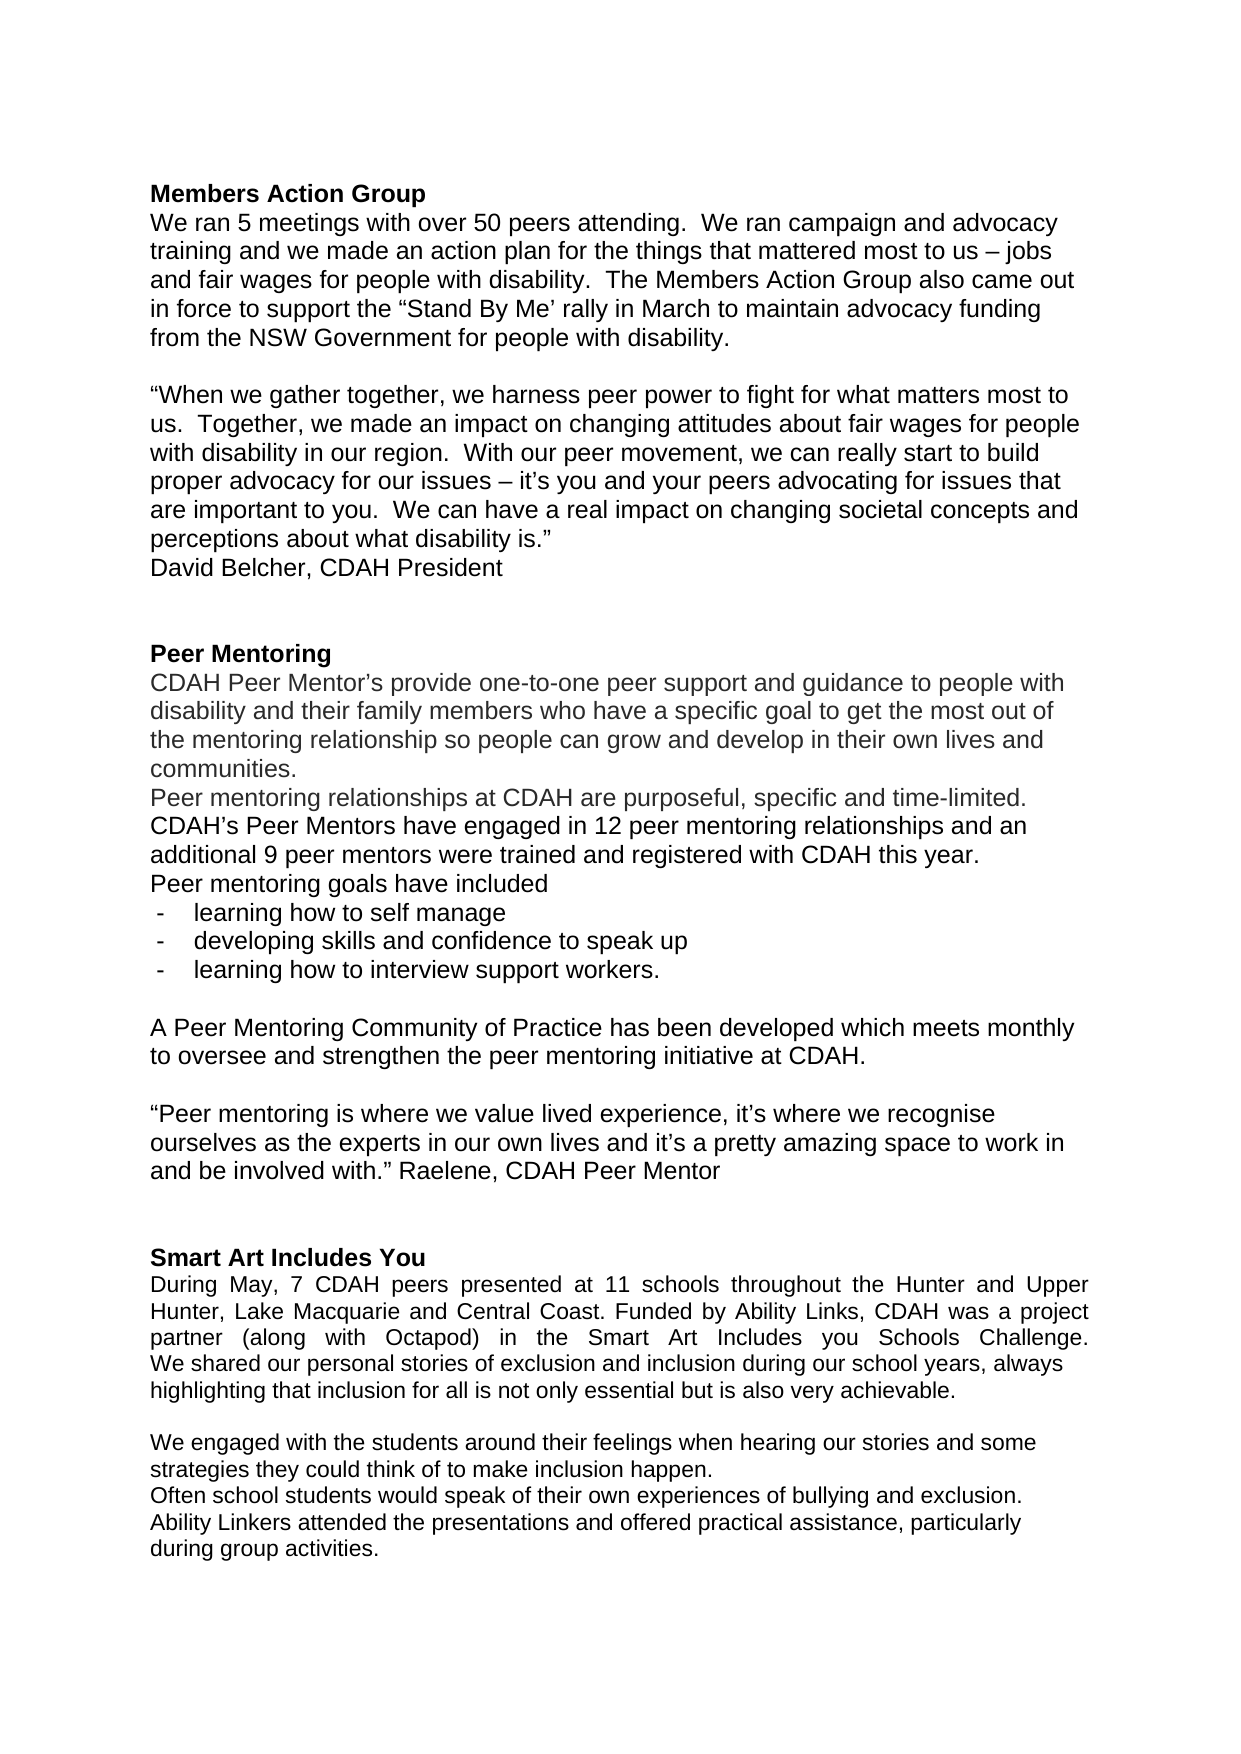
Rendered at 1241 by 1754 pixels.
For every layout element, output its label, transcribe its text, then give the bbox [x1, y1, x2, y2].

list learning how to interview support workers. [156, 955, 1090, 984]
list developing skills and confidence to speak up [156, 926, 1090, 955]
text Smart Art Includes You [150, 1242, 1090, 1271]
text A Peer Mentoring Community of Practice has been developed which meets monthly to oversee and strengthen the peer mentoring initiative at CDAH. [150, 1012, 1090, 1070]
text We engaged with the students around their feelings when hearing our stories and some strategies they could think of to make inclusion happen. [150, 1429, 1090, 1482]
text Often school students would speak of their own experiences of bullying and exclusion. [150, 1482, 1090, 1508]
text David Belcher, CDAH President [150, 552, 1090, 581]
text “When we gather together, we harness peer power to fight for what matters most to us. Together, we made an impact on changing attitudes about fair wages for people with disability in our region. With our peer movement, we can really start to build proper advocacy for our issues – it’s you and your peers advocating for issues that are important to you. We can have a real impact on changing societal concepts and perceptions about what disability is.” [150, 380, 1090, 552]
text “Peer mentoring is where we value lived experience, it’s where we recognise ourselves as the experts in our own lives and it’s a pretty amazing space to work in and be involved with.” Raelene, CDAH Peer Mentor [150, 1099, 1090, 1185]
list learning how to self manage [156, 897, 1090, 926]
text Peer Mentoring [150, 639, 1090, 667]
text Ability Linkers attended the presentations and offered practical assistance, particularly during group activities. [150, 1508, 1090, 1561]
text We ran 5 meetings with over 50 peers attending. We ran campaign and advocacy training and we made an action plan for the things that mattered most to us – jobs and fair wages for people with disability. The Members Action Group also came out in force to support the “Stand By Me’ rally in March to maintain advocacy funding from the NSW Government for people with disability. [150, 207, 1090, 351]
text Members Action Group [150, 179, 1020, 207]
text During May, 7 CDAH peers presented at 11 schools throughout the Hunter and Upper Hunter, Lake Macquarie and Central Coast. Funded by Ability Links, CDAH was a project partner (along with Octapod) in the Smart Art Includes you Schools Challenge. [150, 1271, 1090, 1350]
text CDAH Peer Mentor’s provide one-to-one peer support and guidance to people with disability and their family members who have a specific goal to get the most out of the mentoring relationship so people can grow and develop in their own lives and communities. [150, 667, 1090, 782]
text CDAH’s Peer Mentors have engaged in 12 peer mentoring relationships and an additional 9 peer mentors were trained and registered with CDAH this year. [150, 811, 1090, 869]
text Peer mentoring goals have included [150, 869, 1090, 897]
text Peer mentoring relationships at CDAH are purposeful, specific and time-limited. [150, 782, 1090, 811]
text We shared our personal stories of exclusion and inclusion during our school years, always highlighting that inclusion for all is not only essential but is also very achievable. [150, 1350, 1090, 1403]
